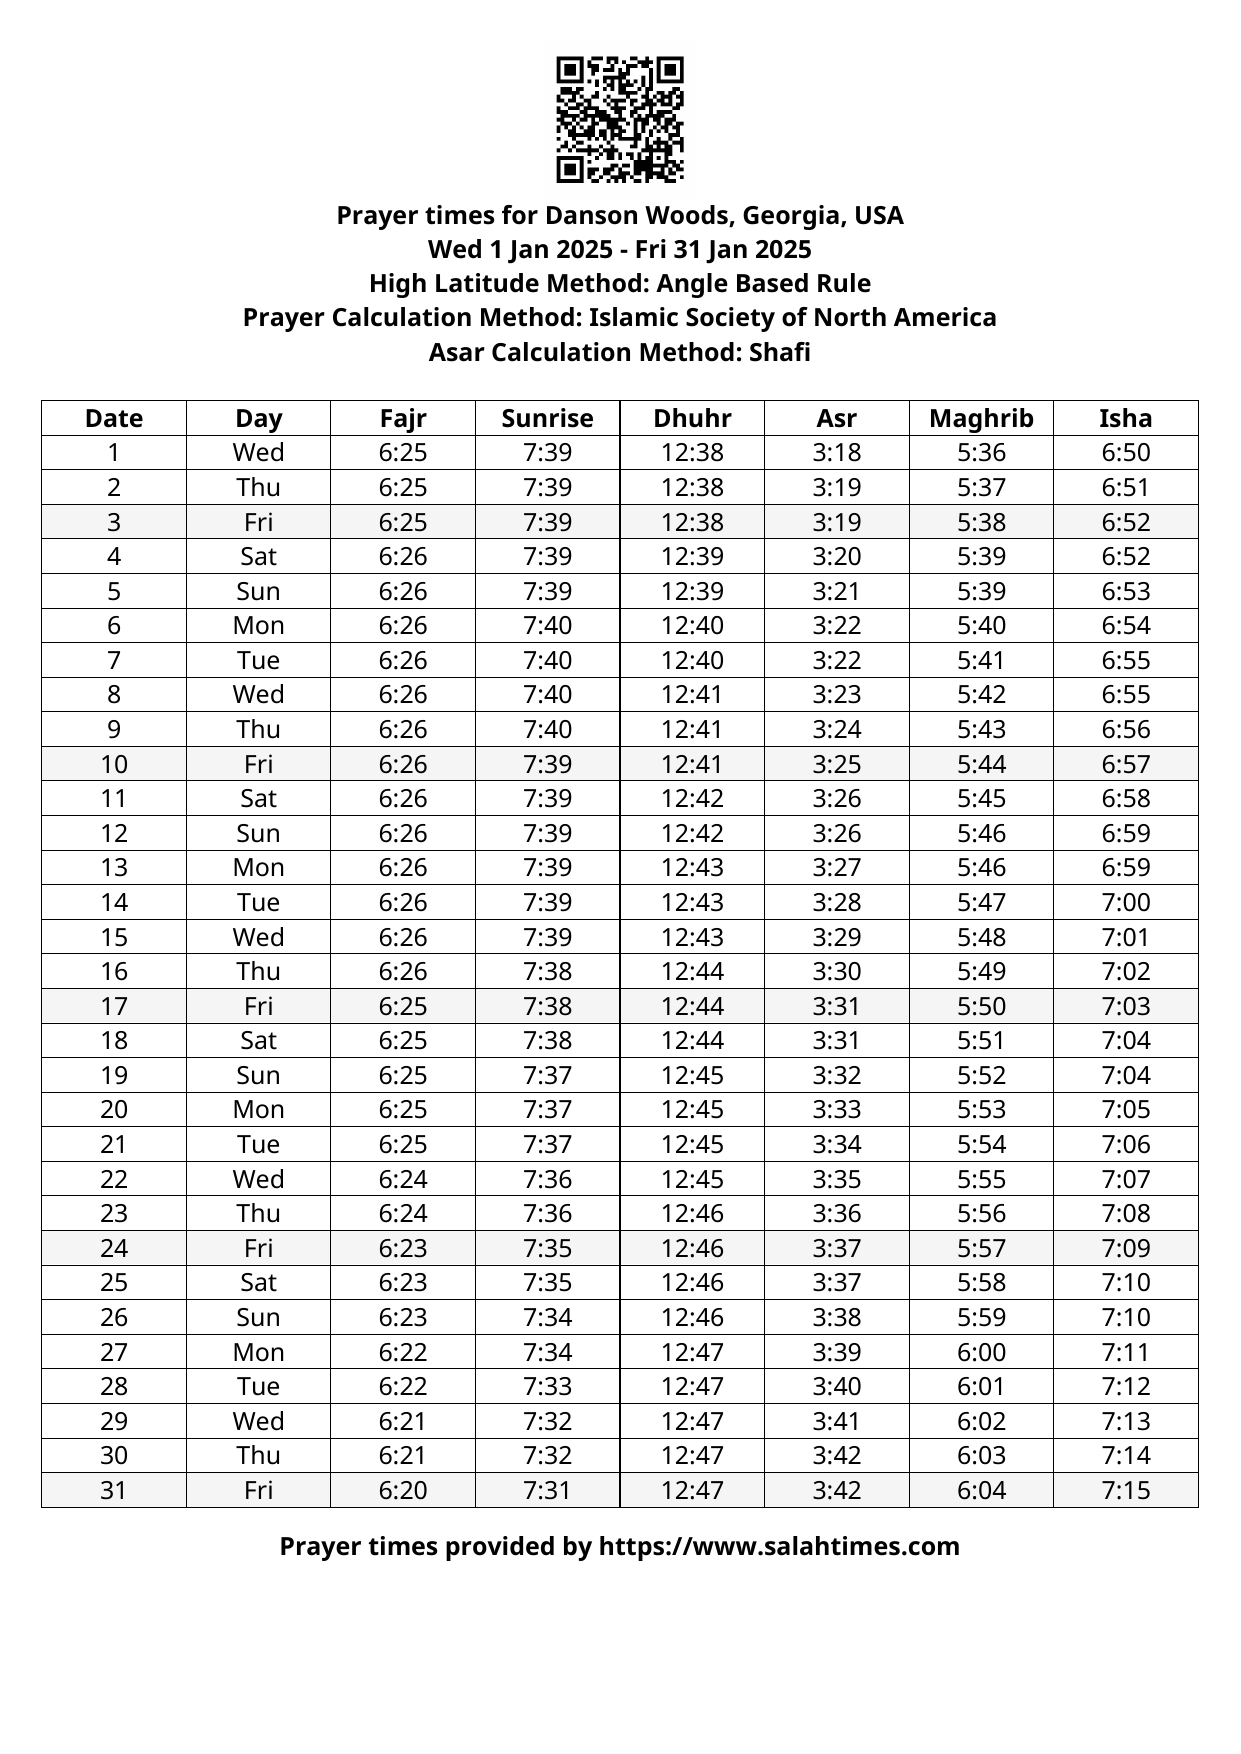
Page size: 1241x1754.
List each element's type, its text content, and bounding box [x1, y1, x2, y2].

table_cell 5:37 [910, 470, 1053, 504]
table_cell 7:03 [1054, 989, 1198, 1022]
table_cell 16 [42, 954, 186, 988]
text Prayer times provided by https://www.salahtimes.com [42, 1528, 1198, 1563]
table_cell 19 [42, 1058, 186, 1092]
table_cell 7:39 [476, 505, 619, 538]
table_cell Fri [187, 1231, 330, 1264]
table_cell 6:25 [331, 470, 475, 504]
table_cell 5:56 [910, 1196, 1053, 1230]
table_cell 5:43 [910, 712, 1053, 746]
table_cell Sun [187, 574, 330, 607]
table_header Sunrise [476, 401, 619, 434]
table_cell 3 [42, 505, 186, 538]
table_cell 3:30 [765, 954, 909, 988]
table_cell 6:25 [331, 1058, 475, 1092]
table_cell 21 [42, 1127, 186, 1161]
table_header Maghrib [910, 401, 1053, 434]
table_cell 5:47 [910, 885, 1053, 919]
table_cell 12:47 [621, 1439, 764, 1472]
table_cell 7:40 [476, 643, 619, 677]
table_cell 12:43 [621, 920, 764, 953]
table_cell 12:47 [621, 1473, 764, 1507]
table_cell Thu [187, 712, 330, 746]
table_cell 6:23 [331, 1231, 475, 1264]
table_cell 7:36 [476, 1196, 619, 1230]
table_cell 5:38 [910, 505, 1053, 538]
table_cell 6:52 [1054, 505, 1198, 538]
table_cell 7:14 [1054, 1439, 1198, 1472]
table_cell Thu [187, 1196, 330, 1230]
table_cell 3:33 [765, 1093, 909, 1126]
table_cell 12:38 [621, 470, 764, 504]
table_header Day [187, 401, 330, 434]
table_cell 12:39 [621, 574, 764, 607]
table_cell 6:59 [1054, 851, 1198, 884]
table_cell Fri [187, 1473, 330, 1507]
table_cell 12:46 [621, 1300, 764, 1334]
table_cell 12:41 [621, 678, 764, 711]
table_cell 7:32 [476, 1404, 619, 1437]
table_cell 7:40 [476, 712, 619, 746]
table_cell 3:22 [765, 609, 909, 642]
table_cell Sat [187, 539, 330, 573]
table_cell 31 [42, 1473, 186, 1507]
table_cell 6:24 [331, 1196, 475, 1230]
table_cell 3:31 [765, 989, 909, 1022]
table_cell 7:00 [1054, 885, 1198, 919]
table_cell 7:39 [476, 885, 619, 919]
table_cell 7:39 [476, 436, 619, 469]
table_cell 5:59 [910, 1300, 1053, 1334]
text Prayer times for Danson Woods, Georgia, USA [42, 198, 1198, 232]
table_cell 7:09 [1054, 1231, 1198, 1264]
table_cell 5:49 [910, 954, 1053, 988]
table_cell 6:25 [331, 505, 475, 538]
table_cell 3:29 [765, 920, 909, 953]
table_cell 7:34 [476, 1335, 619, 1368]
table_cell 5:54 [910, 1127, 1053, 1161]
table_cell 6:25 [331, 1024, 475, 1057]
table_cell 6:55 [1054, 678, 1198, 711]
table_cell 6:56 [1054, 712, 1198, 746]
table_cell 6:02 [910, 1404, 1053, 1437]
table_cell Tue [187, 1369, 330, 1403]
table_cell 6:26 [331, 747, 475, 780]
table_cell 6:26 [331, 816, 475, 849]
table_cell Mon [187, 851, 330, 884]
table_cell 12:44 [621, 954, 764, 988]
table_cell Tue [187, 1127, 330, 1161]
table_cell 6:26 [331, 954, 475, 988]
table_cell 6:00 [910, 1335, 1053, 1368]
table_cell 6:26 [331, 678, 475, 711]
table_cell 6:51 [1054, 470, 1198, 504]
table_cell 7:35 [476, 1266, 619, 1299]
table_cell 1 [42, 436, 186, 469]
table_cell 5:53 [910, 1093, 1053, 1126]
table_cell 5 [42, 574, 186, 607]
table_cell 12:39 [621, 539, 764, 573]
table_cell 3:26 [765, 781, 909, 815]
text Asar Calculation Method: Shafi [42, 334, 1198, 368]
table_cell 7:04 [1054, 1024, 1198, 1057]
table_cell 12:47 [621, 1404, 764, 1437]
table_cell Thu [187, 1439, 330, 1472]
table_cell 6:26 [331, 643, 475, 677]
table_cell 7:13 [1054, 1404, 1198, 1437]
table_cell 7:36 [476, 1162, 619, 1195]
table_cell 5:39 [910, 574, 1053, 607]
table_cell 6:21 [331, 1404, 475, 1437]
table_cell 12:42 [621, 781, 764, 815]
table_cell 3:39 [765, 1335, 909, 1368]
table_cell 7:32 [476, 1439, 619, 1472]
table_cell 3:27 [765, 851, 909, 884]
table_cell Fri [187, 989, 330, 1022]
table_cell 3:40 [765, 1369, 909, 1403]
table_cell 9 [42, 712, 186, 746]
table_cell 30 [42, 1439, 186, 1472]
table_cell 6:55 [1054, 643, 1198, 677]
table_cell 17 [42, 989, 186, 1022]
table_cell 7:05 [1054, 1093, 1198, 1126]
table_cell 3:19 [765, 470, 909, 504]
table_cell 12:40 [621, 643, 764, 677]
table_cell 6:57 [1054, 747, 1198, 780]
table_cell 18 [42, 1024, 186, 1057]
table_cell Sun [187, 816, 330, 849]
table_header Isha [1054, 401, 1198, 434]
table_cell 6:59 [1054, 816, 1198, 849]
table_cell 3:19 [765, 505, 909, 538]
table_cell 6:26 [331, 781, 475, 815]
table_cell 6:50 [1054, 436, 1198, 469]
table_cell 6:26 [331, 920, 475, 953]
table_cell 3:41 [765, 1404, 909, 1437]
table_cell 6:26 [331, 712, 475, 746]
table_cell 7:01 [1054, 920, 1198, 953]
table_cell 3:37 [765, 1231, 909, 1264]
table_cell 13 [42, 851, 186, 884]
table_cell 12:46 [621, 1266, 764, 1299]
table_cell 6:04 [910, 1473, 1053, 1507]
table_cell 6:25 [331, 1093, 475, 1126]
table_cell 6:25 [331, 989, 475, 1022]
table_cell 6:26 [331, 885, 475, 919]
table_cell 7:38 [476, 989, 619, 1022]
table_cell 12:42 [621, 816, 764, 849]
table_cell Sat [187, 1266, 330, 1299]
table_cell 7:15 [1054, 1473, 1198, 1507]
table_cell 3:38 [765, 1300, 909, 1334]
table_cell 6:52 [1054, 539, 1198, 573]
table_cell 3:34 [765, 1127, 909, 1161]
table_cell Fri [187, 747, 330, 780]
table_cell 7:40 [476, 678, 619, 711]
table_cell 7:39 [476, 781, 619, 815]
table_cell 5:46 [910, 851, 1053, 884]
table_cell 3:22 [765, 643, 909, 677]
table_cell 7:39 [476, 851, 619, 884]
table_cell 7:35 [476, 1231, 619, 1264]
table_cell 5:44 [910, 747, 1053, 780]
table_cell Thu [187, 954, 330, 988]
table_cell 6:03 [910, 1439, 1053, 1472]
table_cell Sat [187, 781, 330, 815]
table_cell 3:24 [765, 712, 909, 746]
table_cell 12:45 [621, 1093, 764, 1126]
picture [542, 41, 699, 198]
table_cell 6 [42, 609, 186, 642]
table_cell 7:37 [476, 1058, 619, 1092]
table_cell 22 [42, 1162, 186, 1195]
table_cell 6:53 [1054, 574, 1198, 607]
table_cell 6:01 [910, 1369, 1053, 1403]
table_cell 4 [42, 539, 186, 573]
text High Latitude Method: Angle Based Rule [42, 266, 1198, 300]
text Prayer Calculation Method: Islamic Society of North America [42, 300, 1198, 334]
table_cell 24 [42, 1231, 186, 1264]
table_header Dhuhr [621, 401, 764, 434]
table_cell 3:25 [765, 747, 909, 780]
table_cell 3:23 [765, 678, 909, 711]
table_cell 12:47 [621, 1369, 764, 1403]
table_cell 5:40 [910, 609, 1053, 642]
table_cell 7:39 [476, 539, 619, 573]
table_cell 6:20 [331, 1473, 475, 1507]
table_cell 26 [42, 1300, 186, 1334]
table_cell 7:37 [476, 1127, 619, 1161]
table_cell 7:37 [476, 1093, 619, 1126]
table_cell 6:25 [331, 436, 475, 469]
table_cell 7:39 [476, 470, 619, 504]
table_cell 7:39 [476, 574, 619, 607]
table_cell Tue [187, 643, 330, 677]
table_cell 12:43 [621, 851, 764, 884]
table_cell 3:42 [765, 1439, 909, 1472]
table_cell 7:40 [476, 609, 619, 642]
table_cell 3:35 [765, 1162, 909, 1195]
table_cell 5:52 [910, 1058, 1053, 1092]
table_cell 6:26 [331, 851, 475, 884]
table_cell 3:32 [765, 1058, 909, 1092]
table_cell 6:24 [331, 1162, 475, 1195]
table_cell 5:45 [910, 781, 1053, 815]
table_cell 10 [42, 747, 186, 780]
table_cell 2 [42, 470, 186, 504]
table_cell 12:40 [621, 609, 764, 642]
table_cell 28 [42, 1369, 186, 1403]
table_cell Wed [187, 1404, 330, 1437]
table_cell 6:23 [331, 1300, 475, 1334]
table_cell 6:23 [331, 1266, 475, 1299]
table_cell 8 [42, 678, 186, 711]
table_cell Mon [187, 1093, 330, 1126]
table_cell 6:26 [331, 609, 475, 642]
table_cell Wed [187, 920, 330, 953]
table_cell 15 [42, 920, 186, 953]
table_cell 7:39 [476, 816, 619, 849]
table_cell 12:41 [621, 747, 764, 780]
table_cell 7:08 [1054, 1196, 1198, 1230]
table_cell 12:45 [621, 1162, 764, 1195]
table_cell 7:07 [1054, 1162, 1198, 1195]
table_cell 12:45 [621, 1127, 764, 1161]
table_cell 3:31 [765, 1024, 909, 1057]
table_cell 7:39 [476, 747, 619, 780]
table_cell 6:22 [331, 1335, 475, 1368]
table_cell Wed [187, 1162, 330, 1195]
table_cell 12:44 [621, 989, 764, 1022]
table_cell 5:55 [910, 1162, 1053, 1195]
table_cell Thu [187, 470, 330, 504]
table_cell Wed [187, 678, 330, 711]
table_header Asr [765, 401, 909, 434]
table_cell 3:37 [765, 1266, 909, 1299]
table_cell 7:34 [476, 1300, 619, 1334]
table_cell 11 [42, 781, 186, 815]
table_cell 3:28 [765, 885, 909, 919]
table_cell Sun [187, 1300, 330, 1334]
table_cell 3:20 [765, 539, 909, 573]
table_cell 7:33 [476, 1369, 619, 1403]
table_cell Sun [187, 1058, 330, 1092]
table_cell 5:48 [910, 920, 1053, 953]
table_cell 5:42 [910, 678, 1053, 711]
table_cell 7:12 [1054, 1369, 1198, 1403]
table_cell 5:58 [910, 1266, 1053, 1299]
table_header Date [42, 401, 186, 434]
table_cell 7:06 [1054, 1127, 1198, 1161]
table_cell 27 [42, 1335, 186, 1368]
table_cell 12:47 [621, 1335, 764, 1368]
table_cell 7:38 [476, 1024, 619, 1057]
table_cell 7:04 [1054, 1058, 1198, 1092]
table_cell 7 [42, 643, 186, 677]
table_cell 7:38 [476, 954, 619, 988]
table_cell 12:45 [621, 1058, 764, 1092]
table_cell 6:21 [331, 1439, 475, 1472]
table_cell 6:26 [331, 539, 475, 573]
table_cell 5:36 [910, 436, 1053, 469]
table_cell Mon [187, 609, 330, 642]
table_cell 12:38 [621, 436, 764, 469]
table_cell 7:11 [1054, 1335, 1198, 1368]
table_cell 5:50 [910, 989, 1053, 1022]
table_cell Wed [187, 436, 330, 469]
table_cell 6:54 [1054, 609, 1198, 642]
table_cell Sat [187, 1024, 330, 1057]
table_cell 20 [42, 1093, 186, 1126]
table_cell 5:41 [910, 643, 1053, 677]
table_cell 3:36 [765, 1196, 909, 1230]
table_cell 7:10 [1054, 1300, 1198, 1334]
table_cell 6:26 [331, 574, 475, 607]
table_cell 12:46 [621, 1231, 764, 1264]
table_cell 12 [42, 816, 186, 849]
table_cell 3:26 [765, 816, 909, 849]
table_cell 3:18 [765, 436, 909, 469]
table_cell 3:21 [765, 574, 909, 607]
table_cell Fri [187, 505, 330, 538]
table_cell 23 [42, 1196, 186, 1230]
table_cell 12:46 [621, 1196, 764, 1230]
table_cell Tue [187, 885, 330, 919]
table_cell 3:42 [765, 1473, 909, 1507]
table_cell 6:58 [1054, 781, 1198, 815]
table_cell 25 [42, 1266, 186, 1299]
table_cell 6:25 [331, 1127, 475, 1161]
table_cell 7:02 [1054, 954, 1198, 988]
table_cell 29 [42, 1404, 186, 1437]
table_cell 12:41 [621, 712, 764, 746]
table_cell 5:46 [910, 816, 1053, 849]
text Wed 1 Jan 2025 - Fri 31 Jan 2025 [42, 232, 1198, 266]
table_cell 5:51 [910, 1024, 1053, 1057]
table_cell 5:57 [910, 1231, 1053, 1264]
table_cell 14 [42, 885, 186, 919]
table_cell 7:39 [476, 920, 619, 953]
table_cell 5:39 [910, 539, 1053, 573]
table_cell 12:43 [621, 885, 764, 919]
table_cell 7:31 [476, 1473, 619, 1507]
table_cell 12:44 [621, 1024, 764, 1057]
table_cell 7:10 [1054, 1266, 1198, 1299]
table_cell Mon [187, 1335, 330, 1368]
table_cell 6:22 [331, 1369, 475, 1403]
table_header Fajr [331, 401, 475, 434]
table_cell 12:38 [621, 505, 764, 538]
